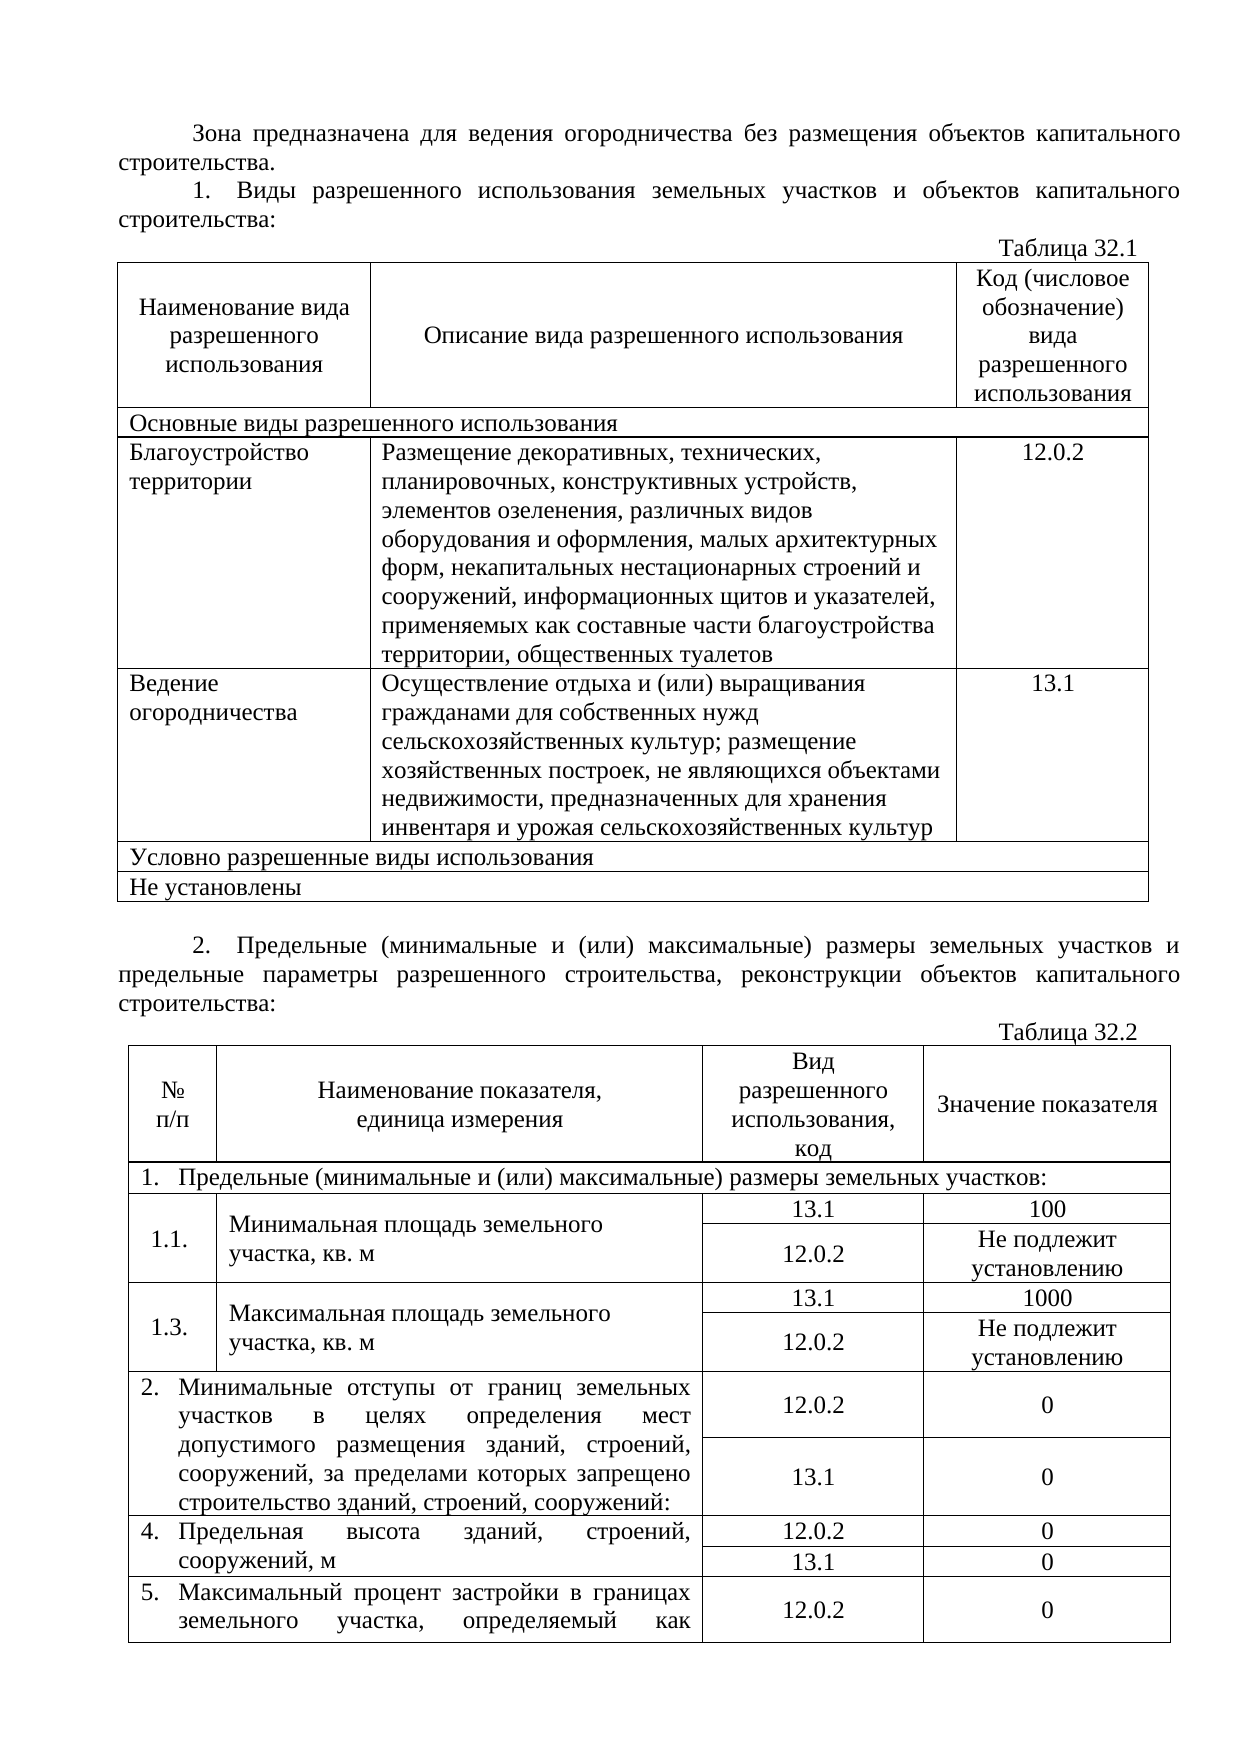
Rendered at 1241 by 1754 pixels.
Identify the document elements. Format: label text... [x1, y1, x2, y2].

table_cell [129, 1283, 216, 1371]
table_cell 13.1 [703, 1283, 923, 1312]
table_cell Основные виды разрешенного использования [118, 408, 1148, 436]
table_cell Не подлежит установлению [924, 1224, 1170, 1282]
table_cell 13.1 [957, 669, 1148, 841]
table_cell Ведение огородничества [118, 669, 370, 841]
table_cell 0 [924, 1577, 1170, 1642]
table_cell 12.0.2 [703, 1516, 923, 1546]
table_cell Предельные (минимальные и (или) максимальные) размеры земельных участков: [129, 1163, 1170, 1193]
table_cell Минимальная площадь земельного участка, кв. м [217, 1194, 702, 1282]
table_cell Максимальная площадь земельного участка, кв. м [217, 1283, 702, 1371]
table_cell Благоустройство территории [118, 438, 370, 667]
table_cell 1000 [924, 1283, 1170, 1312]
table_cell 12.0.2 [703, 1372, 923, 1437]
table_cell Предельная высота зданий, строений, сооружений, м [129, 1516, 702, 1576]
table_cell [129, 1194, 216, 1282]
table_cell Условно разрешенные виды использования [118, 842, 1148, 871]
table_cell 0 [924, 1372, 1170, 1437]
table_header Код (числовое обозначение) вида разрешенного использования [1077, 263, 1148, 407]
table_header Наименование показателя, единица измерения [217, 1046, 702, 1161]
table_cell 13.1 [703, 1547, 923, 1576]
table_cell 13.1 [703, 1194, 923, 1223]
table_cell Минимальные отступы от границ земельных участков в целях определения мест допустимого размещения зданий, строений, сооружений, за пределами которых запрещено строительство зданий, строений, сооружений: [129, 1372, 702, 1515]
text Таблица 32.2 [156, 1017, 1138, 1045]
list Предельные (минимальные и (или) максимальные) размеры земельных участков и предельные параметры разрешенного строительства, реконструкции объектов капитального строительства: [118, 930, 1181, 1017]
table_header Значение показателя [924, 1046, 1170, 1161]
table_cell 12.0.2 [703, 1577, 923, 1642]
table_header Наименование вида разрешенного использования [118, 263, 370, 407]
text Зона предназначена для ведения огородничества без размещения объектов капитального строительства. [118, 118, 1181, 176]
table_cell Не подлежит установлению [924, 1313, 1170, 1371]
text Таблица 32.1 [118, 233, 1138, 262]
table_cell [129, 1577, 702, 1642]
list Виды разрешенного использования земельных участков и объектов капитального строительства: [118, 176, 1181, 233]
table_header Описание вида разрешенного использования [371, 263, 956, 407]
table_cell Осуществление отдыха и (или) выращивания гражданами для собственных нужд сельскохозяйственных культур; размещение хозяйственных построек, не являющихся объектами недвижимости, предназначенных для хранения инвентаря и урожая сельскохозяйственных культур [371, 669, 956, 841]
table_cell 0 [924, 1547, 1170, 1576]
table_header Код (числовое обозначение) вида разрешенного использования [957, 263, 1028, 407]
table_cell 100 [924, 1194, 1170, 1223]
table_cell 12.0.2 [703, 1224, 923, 1282]
table_header № п/п [129, 1046, 216, 1161]
table_cell 13.1 [703, 1438, 923, 1515]
table_cell 12.0.2 [957, 438, 1148, 667]
table_header Вид разрешенного использования, код [703, 1046, 923, 1161]
table_cell 0 [924, 1516, 1170, 1546]
table_cell 0 [924, 1438, 1170, 1515]
table_cell Не установлены [118, 872, 1148, 901]
table_cell Размещение декоративных, технических, планировочных, конструктивных устройств, элементов озеленения, различных видов оборудования и оформления, малых архитектурных форм, некапитальных нестационарных строений и сооружений, информационных щитов и указателей, применяемых как составные части благоустройства территории, общественных туалетов [371, 438, 956, 667]
table_cell 12.0.2 [703, 1313, 923, 1371]
